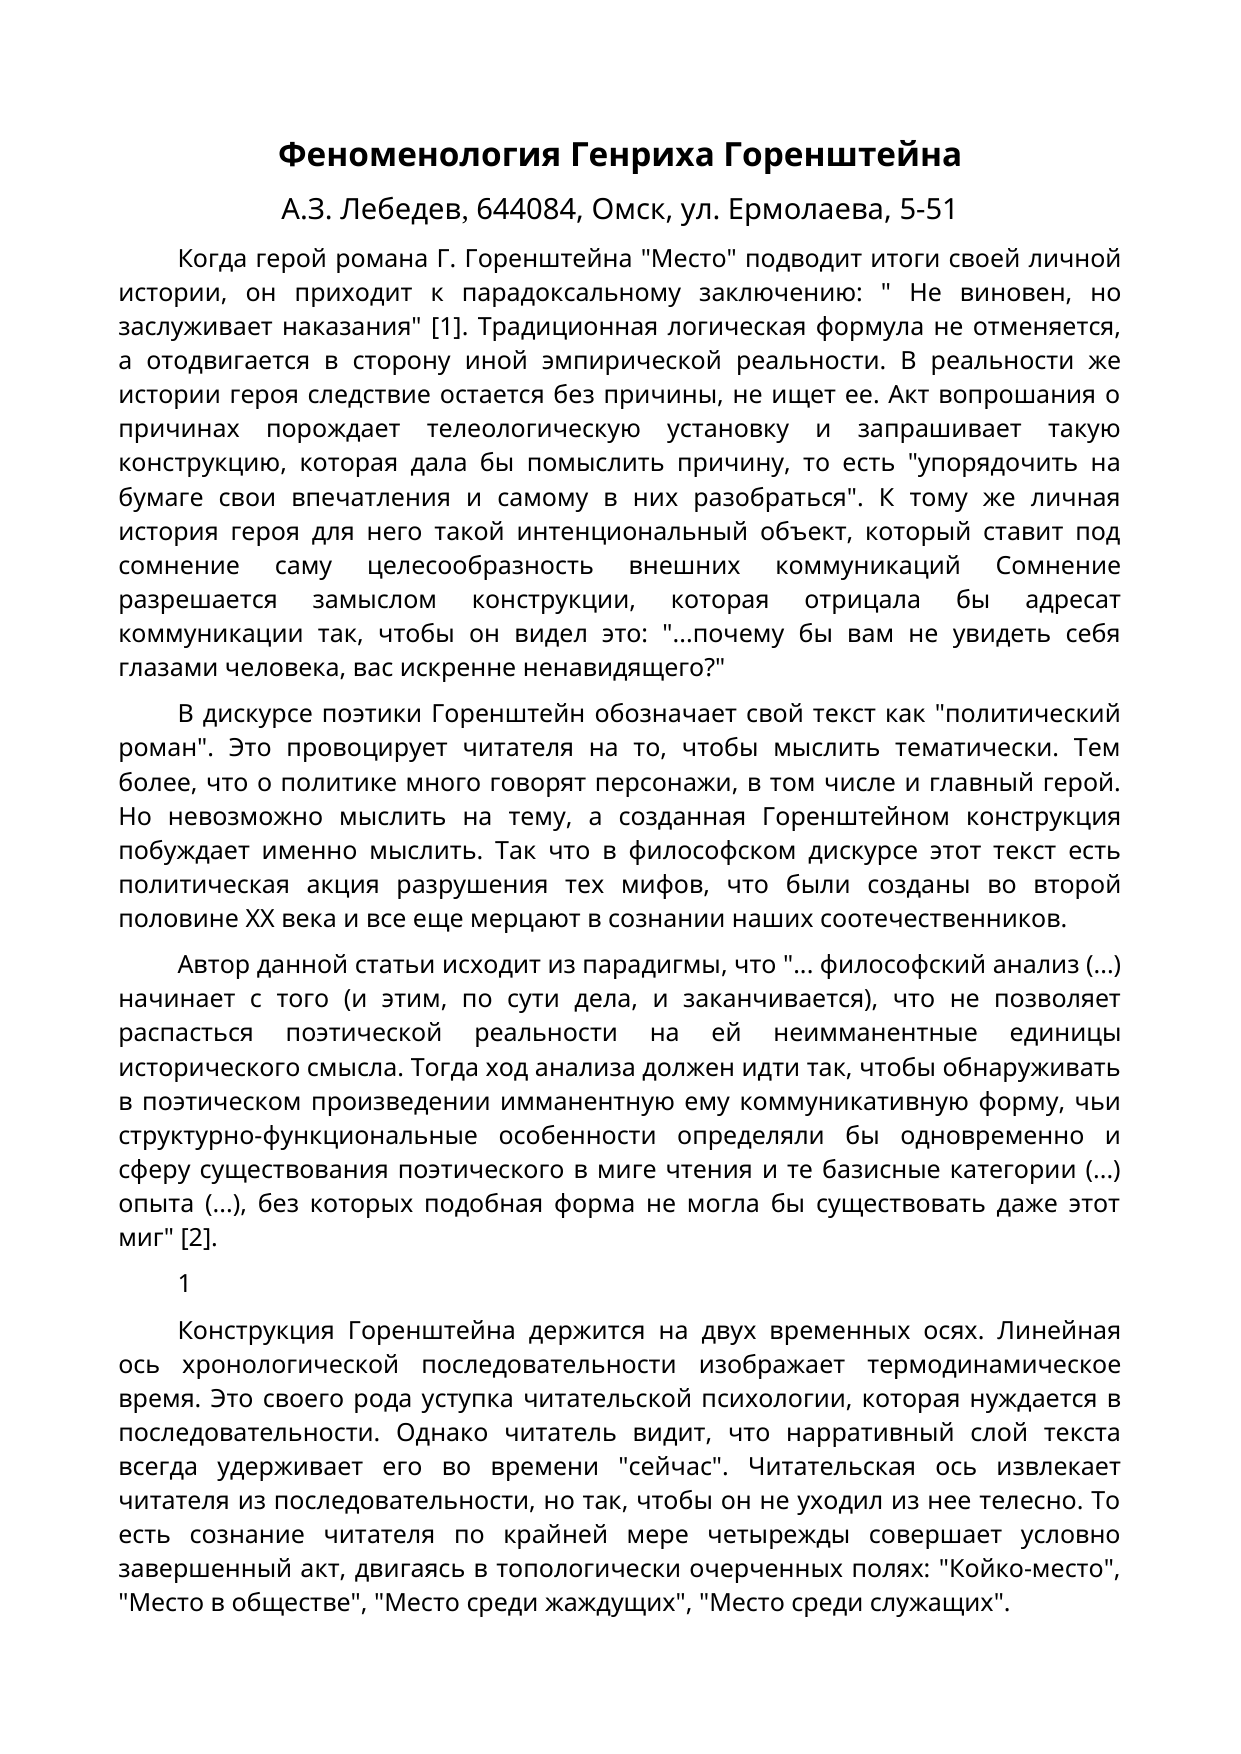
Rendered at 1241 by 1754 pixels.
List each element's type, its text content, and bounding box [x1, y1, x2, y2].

text 1 [118, 1266, 1122, 1300]
text Когда герой романа Г. Горенштейна "Место" подводит итоги своей личной истории, он приходит к парадоксальному заключению: " Не виновен, но заслуживает наказания" [1]. Традиционная логическая формула не отменяется, а отодвигается в сторону иной эмпирической реальности. В реальности же истории героя следствие остается без причины, не ищет ее. Акт вопрошания о причинах порождает телеологическую установку и запрашивает такую конструкцию, которая дала бы помыслить причину, то есть "упорядочить на бумаге свои впечатления и самому в них разобраться". К тому же личная история героя для него такой интенциональный объект, который ставит под сомнение саму целесообразность внешних коммуникаций Сомнение разрешается замыслом конструкции, которая отрицала бы адресат коммуникации так, чтобы он видел это: "...почему бы вам не увидеть себя глазами человека, вас искренне ненавидящего?" [118, 241, 1122, 683]
text А.З. Лебедев, 644084, Омск, ул. Ермолаева, 5-51 [118, 188, 1122, 228]
text Феноменология Генриха Горенштейна [118, 131, 1122, 176]
text Конструкция Горенштейна держится на двух временных осях. Линейная ось хронологической последовательности изображает термодинамическое время. Это своего рода уступка читательской психологии, которая нуждается в последовательности. Однако читатель видит, что нарративный слой текста всегда удерживает его во времени "сейчас". Читательская ось извлекает читателя из последовательности, но так, чтобы он не уходил из нее телесно. То есть сознание читателя по крайней мере четырежды совершает условно завершенный акт, двигаясь в топологически очерченных полях: "Койко-место", "Место в обществе", "Место среди жаждущих", "Место среди служащих". [118, 1313, 1122, 1619]
text В дискурсе поэтики Горенштейн обозначает свой текст как "политический роман". Это провоцирует читателя на то, чтобы мыслить тематически. Тем более, что о политике много говорят персонажи, в том числе и главный герой. Но невозможно мыслить на тему, а созданная Горенштейном конструкция побуждает именно мыслить. Так что в философском дискурсе этот текст есть политическая акция разрушения тех мифов, что были созданы во второй половине ХХ века и все еще мерцают в сознании наших соотечественников. [118, 696, 1122, 934]
text Автор данной статьи исходит из парадигмы, что "... философский анализ (...) начинает с того (и этим, по сути дела, и заканчивается), что не позволяет распасться поэтической реальности на ей неимманентные единицы исторического смысла. Тогда ход анализа должен идти так, чтобы обнаруживать в поэтическом произведении имманентную ему коммуникативную форму, чьи структурно-функциональные особенности определяли бы одновременно и сферу существования поэтического в миге чтения и те базисные категории (...) опыта (...), без которых подобная форма не могла бы существовать даже этот миг" [2]. [118, 947, 1122, 1253]
